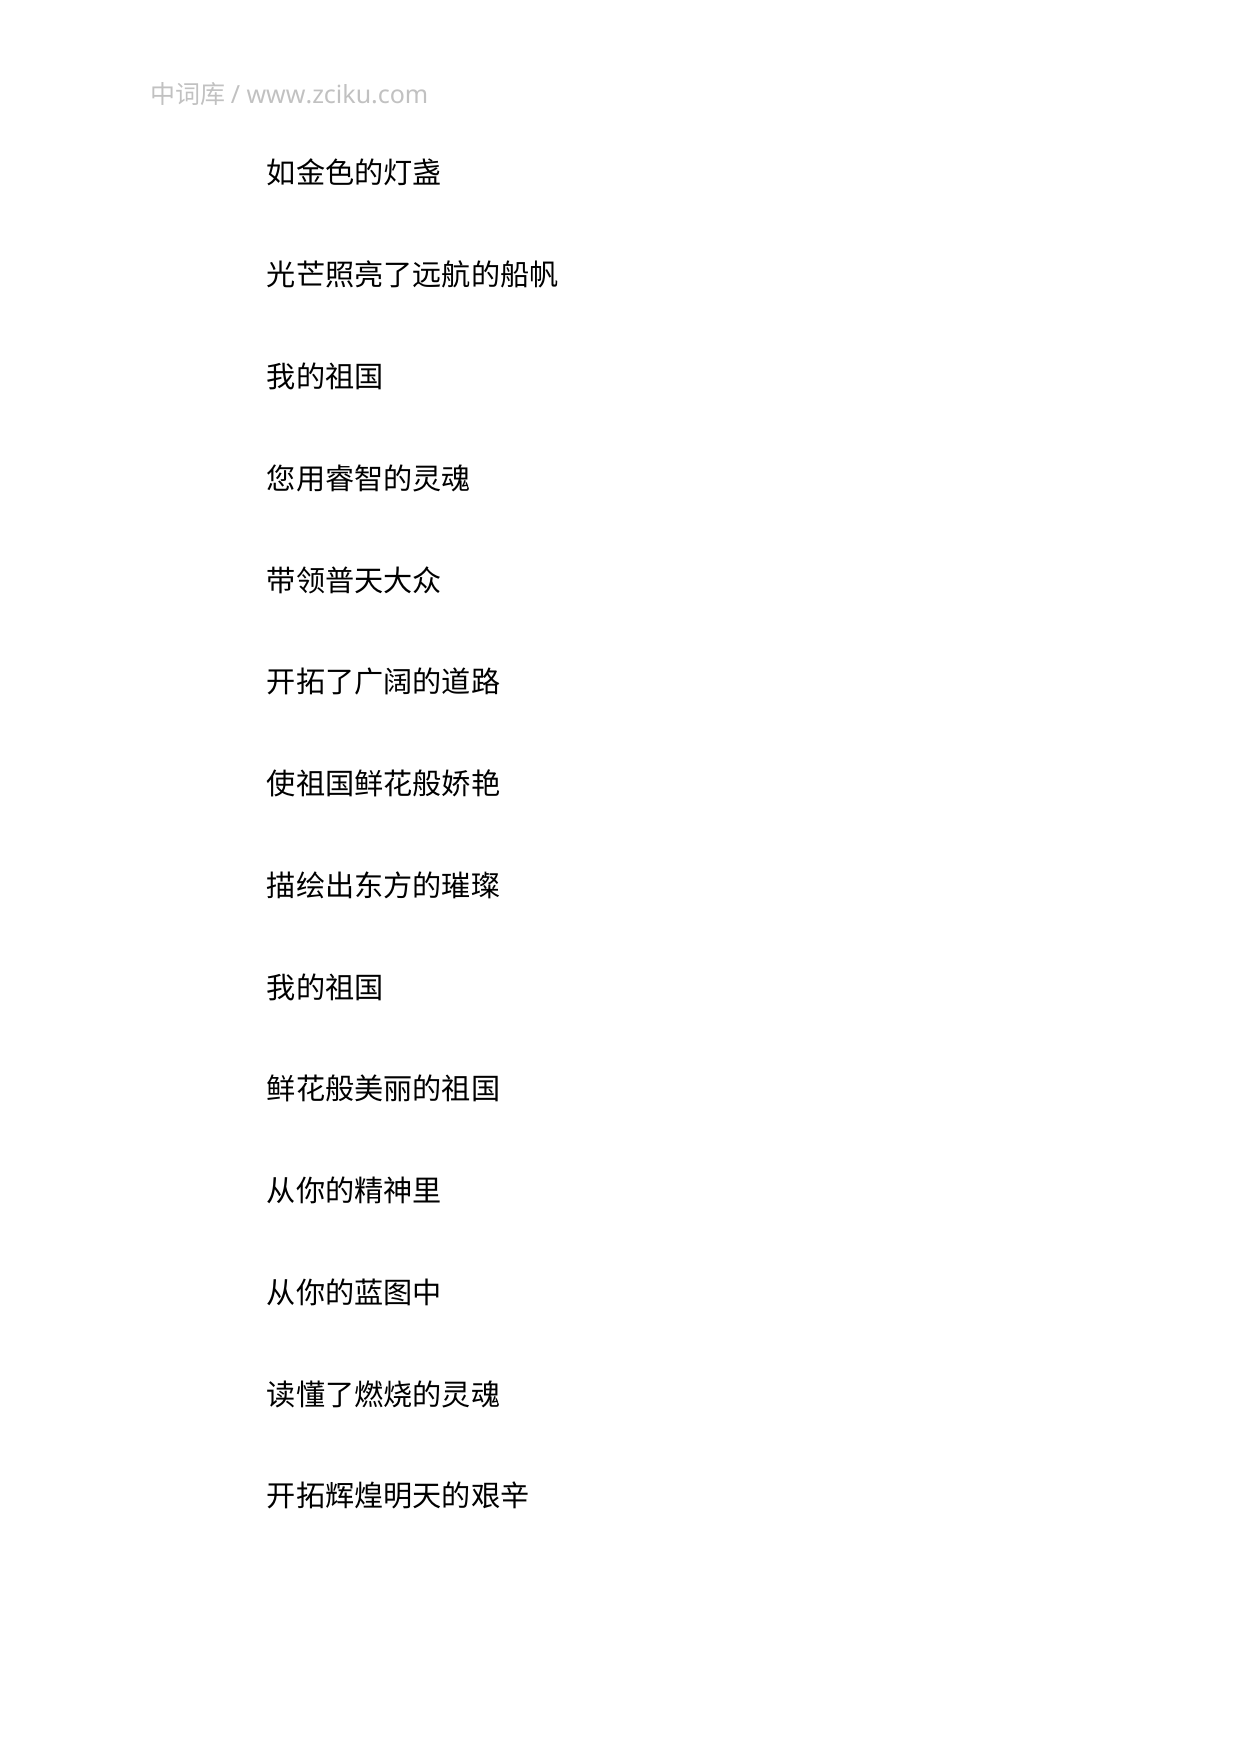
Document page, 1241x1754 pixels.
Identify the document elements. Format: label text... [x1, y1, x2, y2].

text 描绘出东方的璀璨 [150, 862, 1090, 905]
text 光芒照亮了远航的船帆 [150, 252, 1090, 294]
text 从你的精神里 [150, 1168, 1090, 1210]
text 带领普天大众 [150, 557, 1090, 599]
text 从你的蓝图中 [150, 1269, 1090, 1312]
text 我的祖国 [150, 964, 1090, 1006]
text 开拓了广阔的道路 [150, 659, 1090, 701]
text 使祖国鲜花般娇艳 [150, 761, 1090, 803]
text 鲜花般美丽的祖国 [150, 1066, 1090, 1108]
text 我的祖国 [150, 353, 1090, 396]
text 开拓辉煌明天的艰辛 [150, 1473, 1090, 1515]
text 您用睿智的灵魂 [150, 455, 1090, 498]
text 读懂了燃烧的灵魂 [150, 1371, 1090, 1413]
text 如金色的灯盏 [150, 150, 1090, 192]
